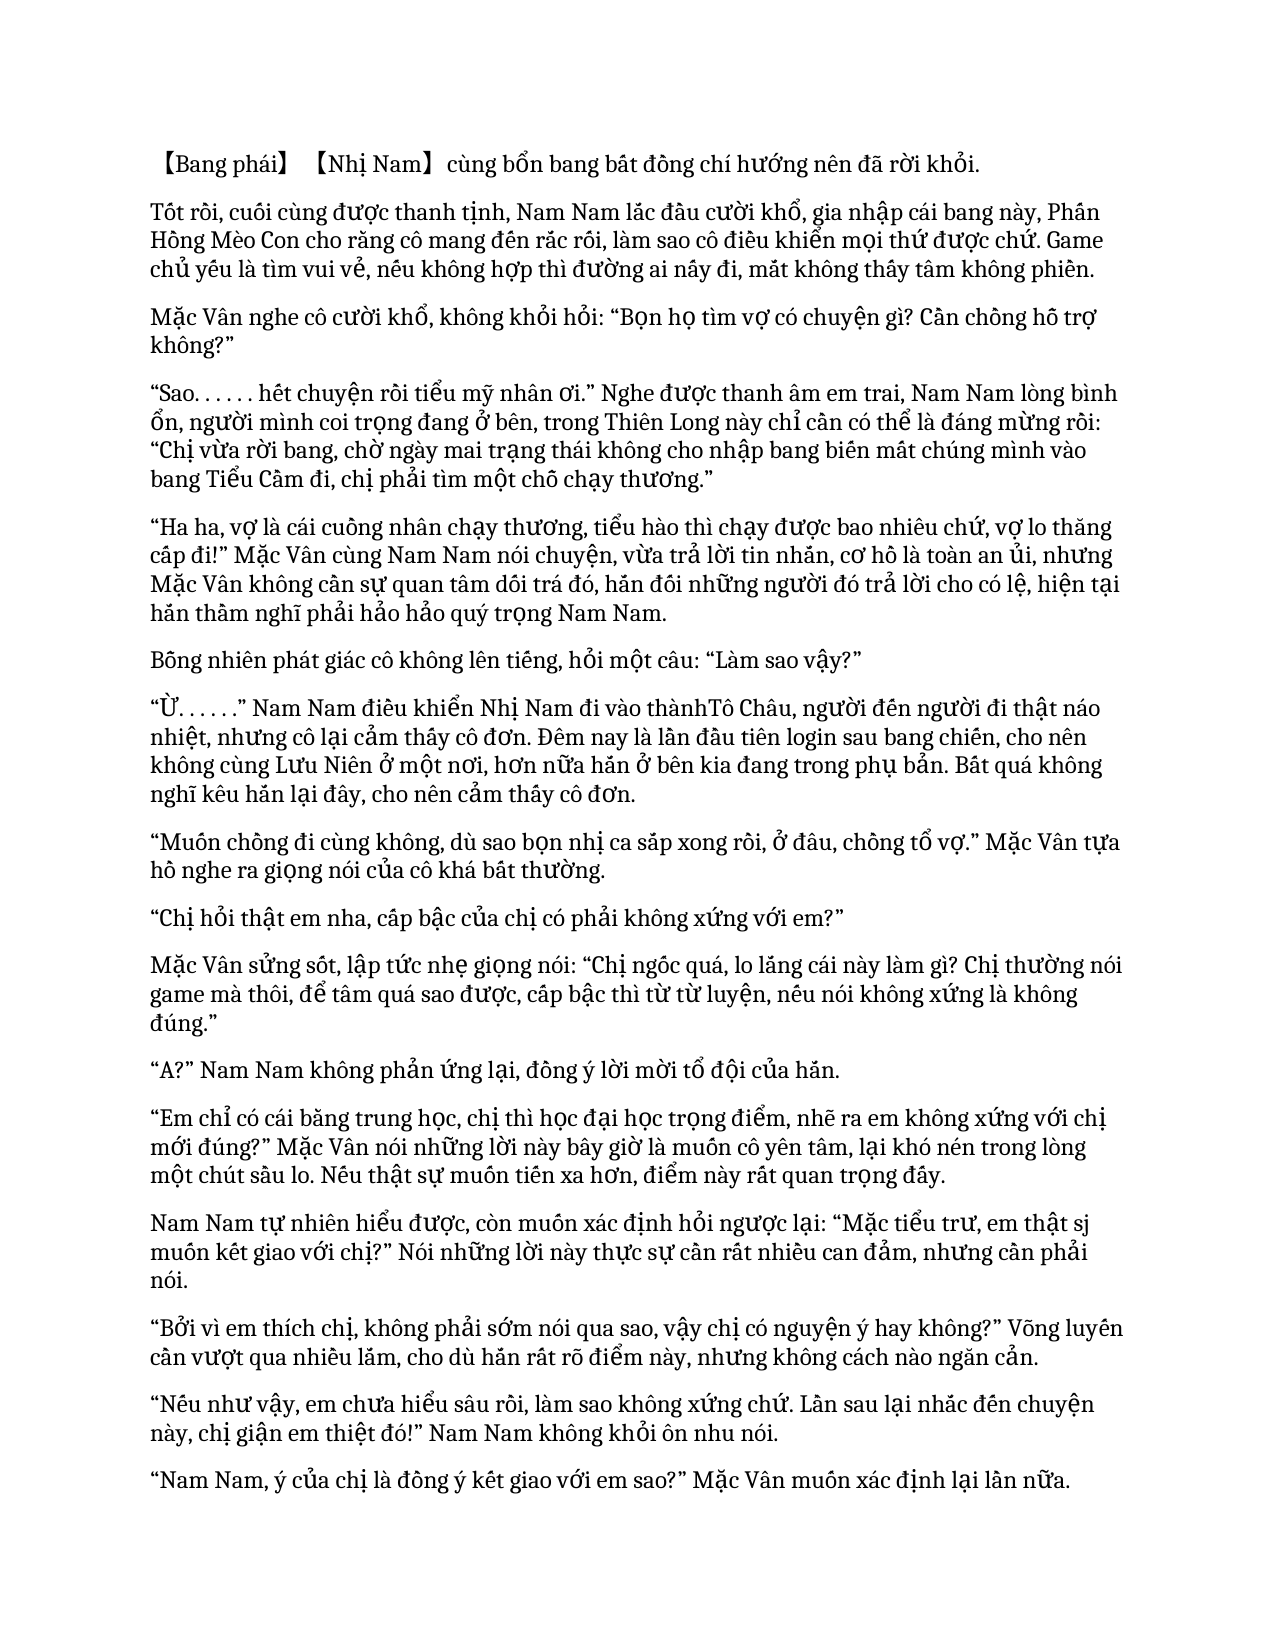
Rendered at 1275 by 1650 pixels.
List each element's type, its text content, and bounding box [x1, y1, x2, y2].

text Tốt rồi, cuối cùng được thanh tịnh, Nam Nam lắc đầu cười khổ, gia nhập cái bang này, Phấn Hồng Mèo Con cho rằng cô mang đến rắc rối, làm sao cô điều khiển mọi thứ được chứ. Game chủ yếu là tìm vui vẻ, nếu không hợp thì đường ai nấy đi, mắt không thấy tâm không phiền. [150, 197, 1125, 284]
text Bỗng nhiên phát giác cô không lên tiếng, hỏi một câu: “Làm sao vậy?” [150, 646, 1125, 675]
text “Nam Nam, ý của chị là đồng ý kết giao với em sao?” Mặc Vân muốn xác định lại lần nữa. [150, 1466, 1125, 1495]
text “Chị hỏi thật em nha, cấp bậc của chị có phải không xứng với em?” [150, 904, 1125, 932]
text “Ha ha, vợ là cái cuồng nhân chạy thương, tiểu hào thì chạy được bao nhiêu chứ, vợ lo thăng cấp đi!” Mặc Vân cùng Nam Nam nói chuyện, vừa trả lời tin nhắn, cơ hồ là toàn an ủi, nhưng Mặc Vân không cần sự quan tâm dối trá đó, hắn đối những người đó trả lời cho có lệ, hiện tại hắn thầm nghĩ phải hảo hảo quý trọng Nam Nam. [150, 512, 1125, 627]
text “A?” Nam Nam không phản ứng lại, đồng ý lời mời tổ đội của hắn. [150, 1056, 1125, 1085]
text Mặc Vân sửng sốt, lập tức nhẹ giọng nói: “Chị ngốc quá, lo lắng cái này làm gì? Chị thường nói game mà thôi, để tâm quá sao được, cấp bậc thì từ từ luyện, nếu nói không xứng là không đúng.” [150, 951, 1125, 1037]
text “Bởi vì em thích chị, không phải sớm nói qua sao, vậy chị có nguyện ý hay không?” Võng luyến cần vượt qua nhiều lắm, cho dù hắn rất rõ điểm này, nhưng không cách nào ngăn cản. [150, 1314, 1125, 1371]
text Mặc Vân nghe cô cười khổ, không khỏi hỏi: “Bọn họ tìm vợ có chuyện gì? Cần chồng hỗ trợ không?” [150, 302, 1125, 360]
text “Sao. . . . . . hết chuyện rồi tiểu mỹ nhân ơi.” Nghe được thanh âm em trai, Nam Nam lòng bình ổn, người mình coi trọng đang ở bên, trong Thiên Long này chỉ cần có thể là đáng mừng rồi: “Chị vừa rời bang, chờ ngày mai trạng thái không cho nhập bang biến mất chúng mình vào bang Tiểu Cầm đi, chị phải tìm một chỗ chạy thương.” [150, 379, 1125, 494]
text “Ừ. . . . . .” Nam Nam điều khiển Nhị Nam đi vào thànhTô Châu, người đến người đi thật náo nhiệt, nhưng cô lại cảm thấy cô đơn. Đêm nay là lần đầu tiên login sau bang chiến, cho nên không cùng Lưu Niên ở một nơi, hơn nữa hắn ở bên kia đang trong phụ bản. Bất quá không nghĩ kêu hắn lại đây, cho nên cảm thấy cô đơn. [150, 694, 1125, 809]
text 【Bang phái】【Nhị Nam】cùng bổn bang bất đồng chí hướng nên đã rời khỏi. [150, 150, 1125, 179]
text “Em chỉ có cái bằng trung học, chị thì học đại học trọng điểm, nhẽ ra em không xứng với chị mới đúng?” Mặc Vân nói những lời này bây giờ là muốn cô yên tâm, lại khó nén trong lòng một chút sầu lo. Nếu thật sự muốn tiến xa hơn, điểm này rất quan trọng đấy. [150, 1104, 1125, 1190]
text Nam Nam tự nhiên hiểu được, còn muốn xác định hỏi ngược lại: “Mặc tiểu trư, em thật sj muốn kết giao với chị?” Nói những lời này thực sự cần rất nhiều can đảm, nhưng cần phải nói. [150, 1209, 1125, 1295]
text “Nếu như vậy, em chưa hiểu sâu rồi, làm sao không xứng chứ. Lần sau lại nhắc đến chuyện này, chị giận em thiệt đó!” Nam Nam không khỏi ôn nhu nói. [150, 1390, 1125, 1447]
text “Muốn chồng đi cùng không, dù sao bọn nhị ca sắp xong rồi, ở đâu, chồng tổ vợ.” Mặc Vân tựa hồ nghe ra giọng nói của cô khá bất thường. [150, 827, 1125, 885]
